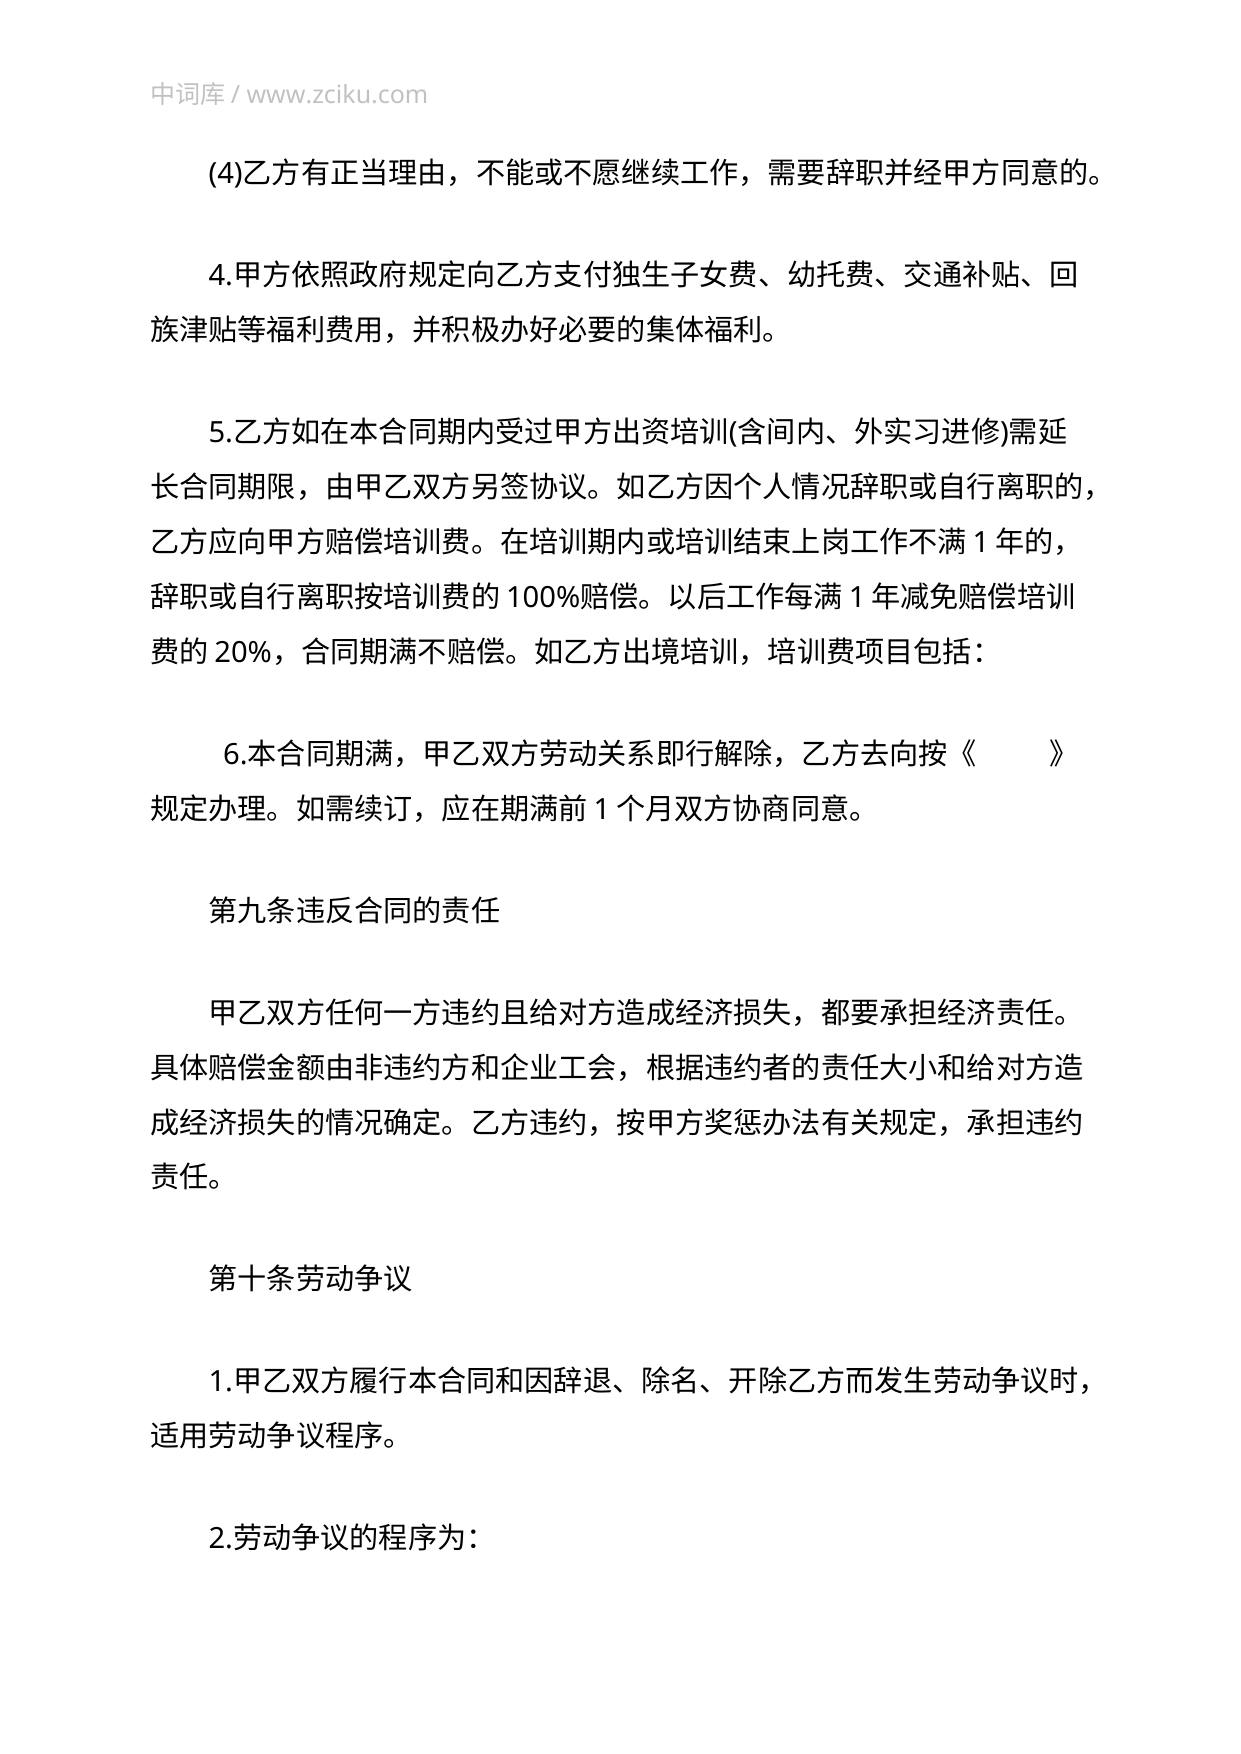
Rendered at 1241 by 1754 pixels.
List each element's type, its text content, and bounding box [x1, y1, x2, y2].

text 2.劳动争议的程序为： [150, 1514, 1090, 1557]
text 第九条违反合同的责任 [150, 888, 1090, 930]
text 6.本合同期满，甲乙双方劳动关系即行解除，乙方去向按《 》规定办理。如需续订，应在期满前1个月双方协商同意。 [150, 731, 1090, 828]
text 4.甲方依照政府规定向乙方支付独生子女费、幼托费、交通补贴、回族津贴等福利费用，并积极办好必要的集体福利。 [150, 252, 1090, 349]
text 甲乙双方任何一方违约且给对方造成经济损失，都要承担经济责任。具体赔偿金额由非违约方和企业工会，根据违约者的责任大小和给对方造成经济损失的情况确定。乙方违约，按甲方奖惩办法有关规定，承担违约责任。 [150, 989, 1090, 1196]
text 1.甲乙双方履行本合同和因辞退、除名、开除乙方而发生劳动争议时，适用劳动争议程序。 [150, 1358, 1090, 1455]
text (4)乙方有正当理由，不能或不愿继续工作，需要辞职并经甲方同意的。 [150, 150, 1090, 192]
text 5.乙方如在本合同期内受过甲方出资培训(含间内、外实习进修)需延长合同期限，由甲乙双方另签协议。如乙方因个人情况辞职或自行离职的，乙方应向甲方赔偿培训费。在培训期内或培训结束上岗工作不满1年的，辞职或自行离职按培训费的100%赔偿。以后工作每满1年减免赔偿培训费的20%，合同期满不赔偿。如乙方出境培训，培训费项目包括： [150, 409, 1090, 671]
text 第十条劳动争议 [150, 1256, 1090, 1298]
